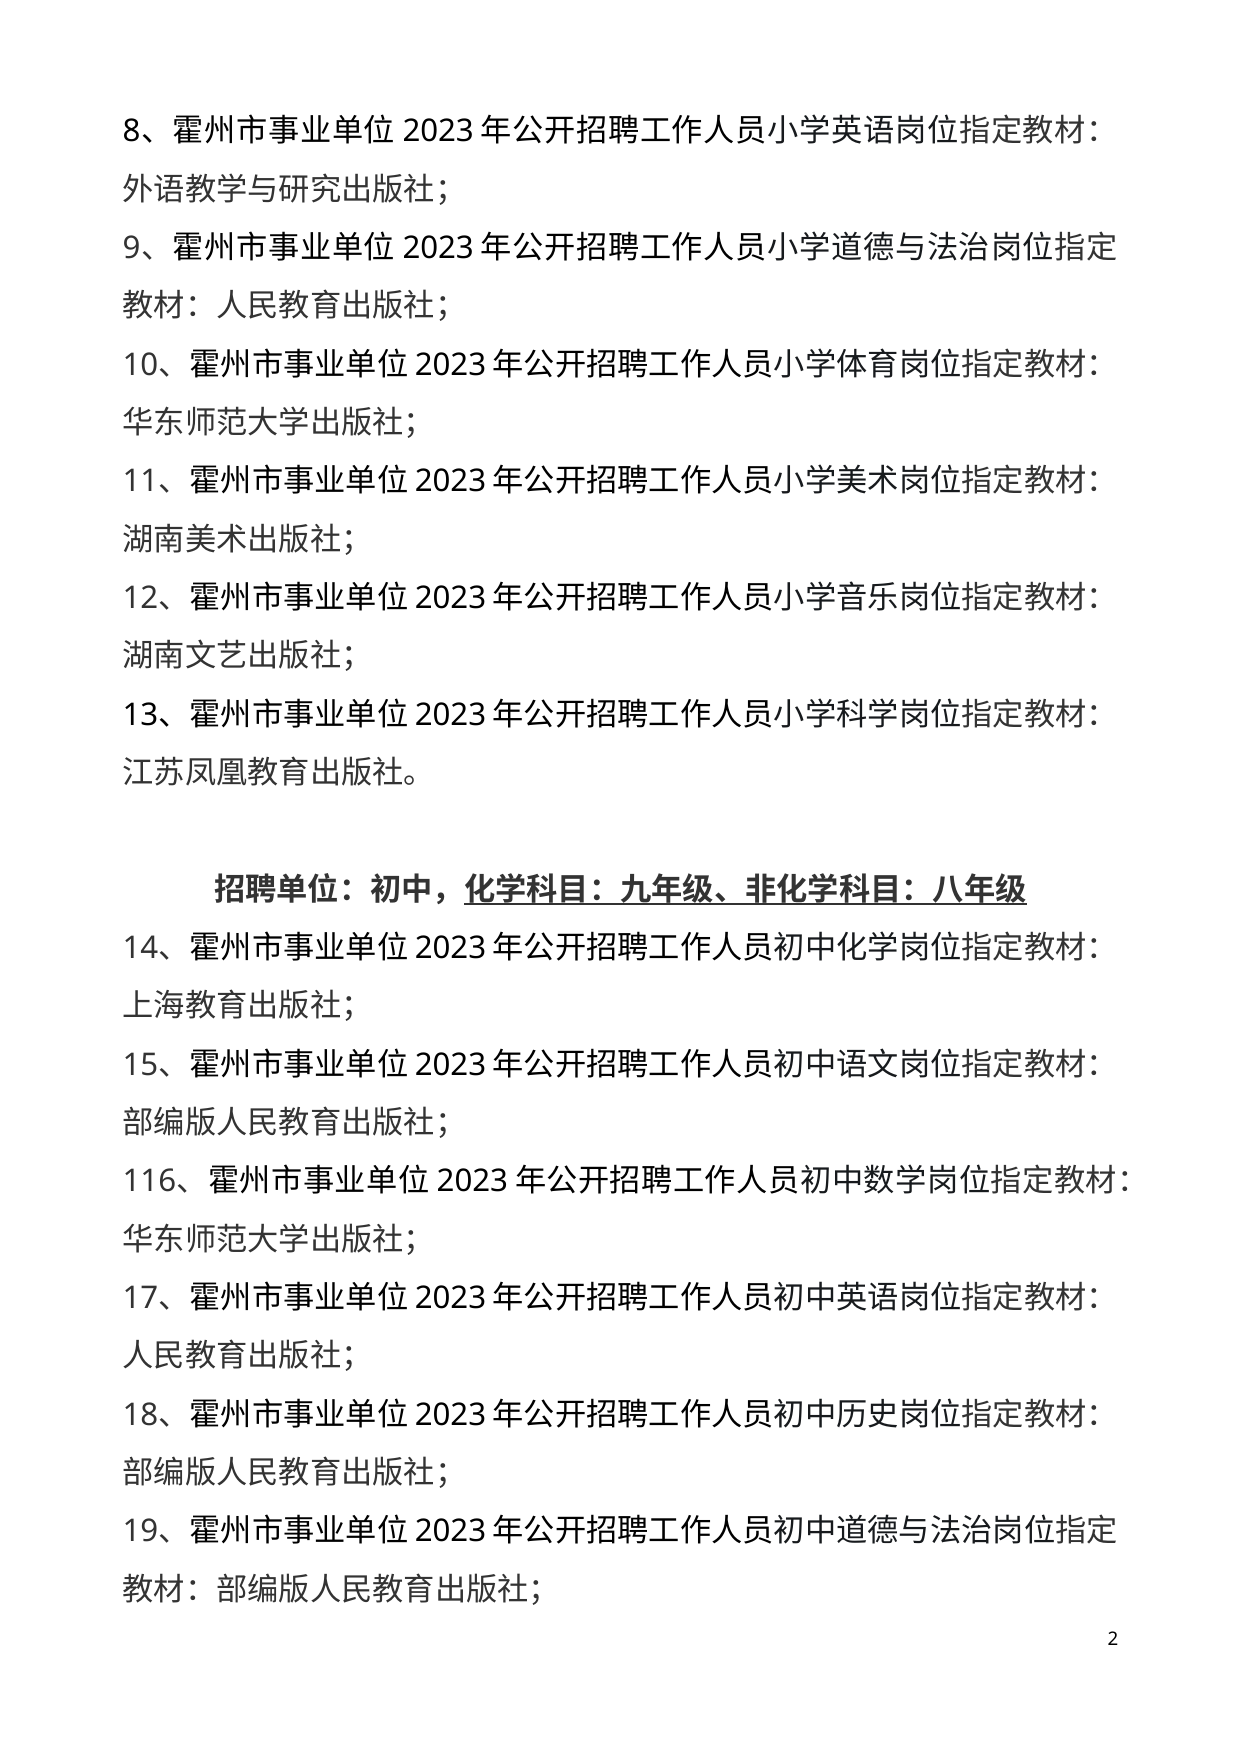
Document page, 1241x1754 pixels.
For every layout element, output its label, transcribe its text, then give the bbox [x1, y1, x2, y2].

text 13、霍州市事业单位2023年公开招聘工作人员小学科学岗位指定教材：江苏凤凰教育出版社。 [122, 678, 1118, 795]
text 11、霍州市事业单位2023年公开招聘工作人员小学美术岗位指定教材：湖南美术出版社； [122, 445, 1118, 562]
text 17、霍州市事业单位2023年公开招聘工作人员初中英语岗位指定教材：人民教育出版社； [122, 1262, 1118, 1378]
text 招聘单位：初中，化学科目：九年级、非化学科目：八年级 [122, 853, 1118, 912]
text 9、霍州市事业单位2023年公开招聘工作人员小学道德与法治岗位指定教材：人民教育出版社； [122, 212, 1118, 328]
text 12、霍州市事业单位2023年公开招聘工作人员小学音乐岗位指定教材：湖南文艺出版社； [122, 562, 1118, 678]
text 15、霍州市事业单位2023年公开招聘工作人员初中语文岗位指定教材：部编版人民教育出版社； [122, 1028, 1118, 1145]
text 8、霍州市事业单位2023年公开招聘工作人员小学英语岗位指定教材：外语教学与研究出版社； [122, 95, 1118, 212]
text 116、霍州市事业单位2023年公开招聘工作人员初中数学岗位指定教材：华东师范大学出版社； [122, 1145, 1118, 1262]
text 14、霍州市事业单位2023年公开招聘工作人员初中化学岗位指定教材：上海教育出版社； [122, 912, 1118, 1028]
text 18、霍州市事业单位2023年公开招聘工作人员初中历史岗位指定教材：部编版人民教育出版社； [122, 1378, 1118, 1495]
text 19、霍州市事业单位2023年公开招聘工作人员初中道德与法治岗位指定教材：部编版人民教育出版社； [122, 1495, 1118, 1612]
text 10、霍州市事业单位2023年公开招聘工作人员小学体育岗位指定教材：华东师范大学出版社； [122, 328, 1118, 445]
